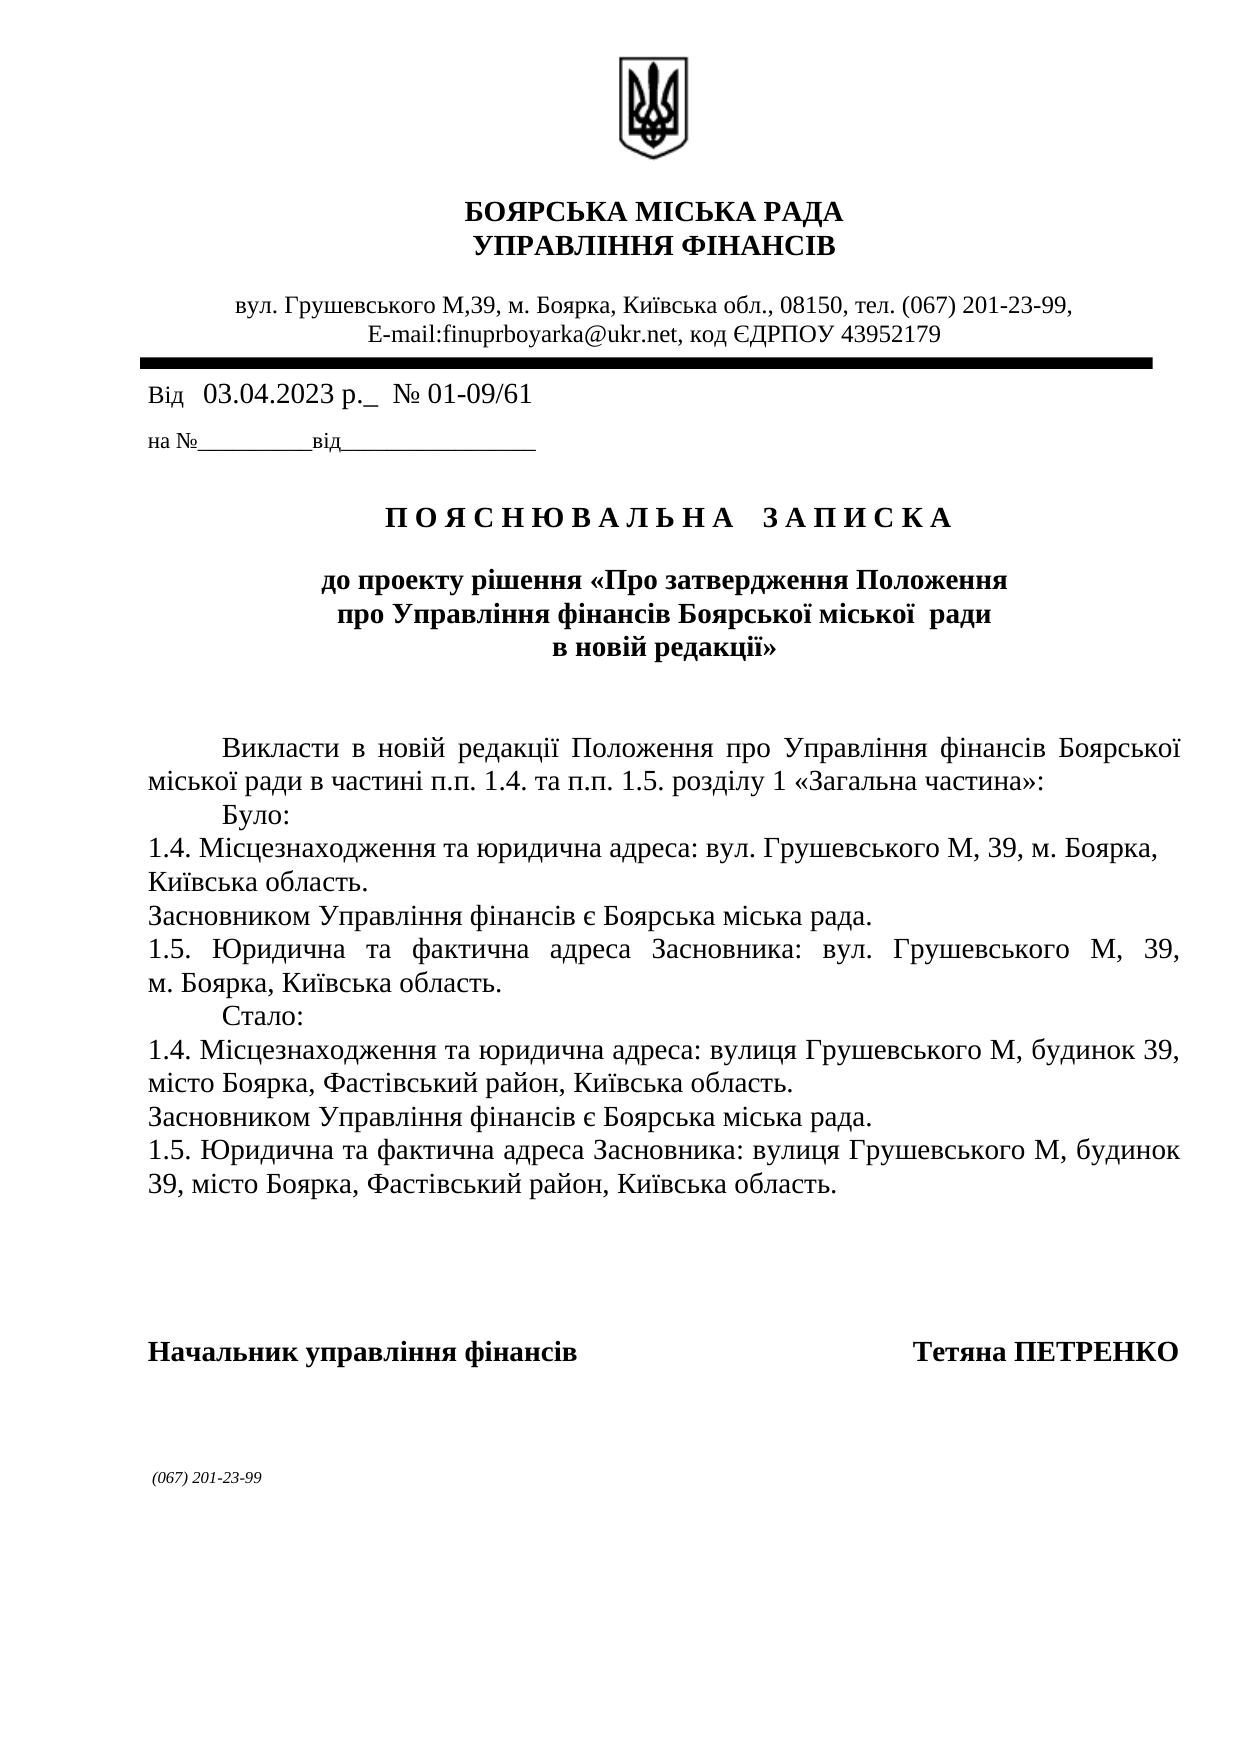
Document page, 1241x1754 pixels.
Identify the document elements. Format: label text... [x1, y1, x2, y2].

text 1.4. Місцезнаходження та юридична адреса: вул. Грушевського М, 39, м. Боярка, Київська область. [148, 831, 1181, 898]
text до проекту рішення «Про затвердження Положення [148, 562, 1181, 596]
text Стало: [148, 998, 1181, 1032]
text Начальник управління фінансів Тетяна ПЕТРЕНКО [148, 1334, 1181, 1367]
table_header [148, 56, 1160, 194]
text Засновником Управління фінансів є Боярська міська рада. [148, 1099, 1181, 1132]
text 1.4. Місцезнаходження та юридична адреса: вулиця Грушевського М, будинок 39, місто Боярка, Фастівський район, Київська область. [148, 1032, 1181, 1099]
text 1.5. Юридична та фактична адреса Засновника: вулиця Грушевського М, будинок 39, місто Боярка, Фастівський район, Київська область. [148, 1132, 1181, 1199]
text 1.5. Юридична та фактична адреса Засновника: вул. Грушевського М, 39, м. Боярка, Київська область. [148, 931, 1181, 998]
text Засновником Управління фінансів є Боярська міська рада. [148, 898, 1181, 931]
text П О Я С Н Ю В А Л Ь Н А З А П И С К А [148, 500, 1181, 533]
text про Управління фінансів Боярської міської ради [148, 596, 1181, 629]
text на №__________від_________________ [148, 427, 1181, 453]
text Викласти в новій редакції Положення про Управління фінансів Боярської міської ради в частині п.п. 1.4. та п.п. 1.5. розділу 1 «Загальна частина»: [148, 730, 1181, 797]
text Було: [148, 797, 1181, 831]
picture [618, 56, 690, 161]
table_cell БОЯРСЬКА МІСЬКА РАДА УПРАВЛІННЯ ФІНАНСІВ вул. Грушевського М,39, м. Боярка, Київська обл., 08150, тел. (067) 201-23-99, E-mail:finuprboyarka@ukr.net, код ЄДРПОУ 43952179 [148, 195, 1160, 377]
text (067) 201-23-99 [148, 1468, 1152, 1487]
text в новій редакції» [148, 629, 1181, 663]
text Від 03.04.2023 р._ № 01-09/61 [148, 377, 1181, 410]
